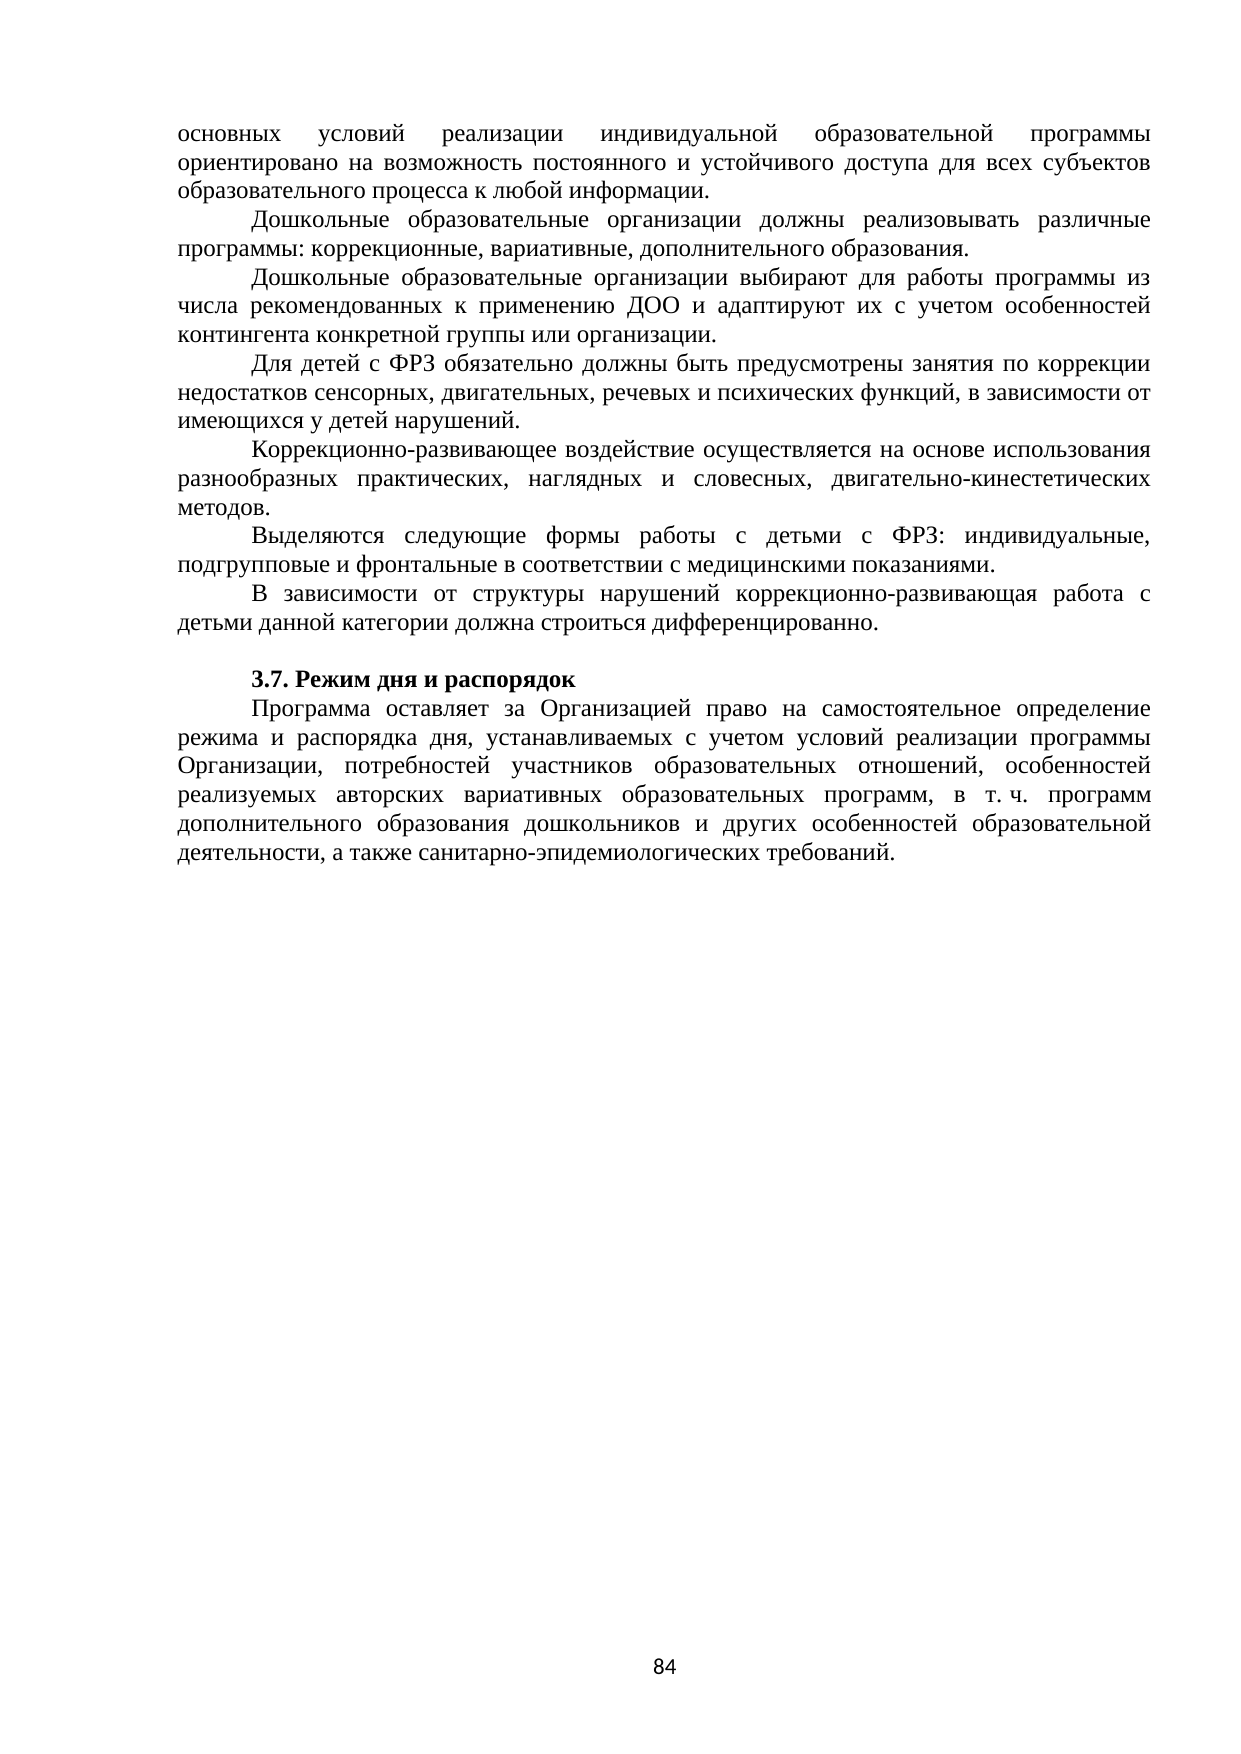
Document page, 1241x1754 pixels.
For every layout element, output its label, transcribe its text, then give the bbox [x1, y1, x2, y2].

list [177, 118, 1152, 204]
text Дошкольные образовательные организации выбирают для работы программы из числа рекомендованных к применению ДОО и адаптируют их с учетом особенностей контингента конкретной группы или организации. [177, 262, 1152, 348]
text 3.7. Режим дня и распорядок [177, 664, 1152, 693]
text Программа оставляет за Организацией право на самостоятельное определение режима и распорядка дня, устанавливаемых с учетом условий реализации программы Организации, потребностей участников образовательных отношений, особенностей реализуемых авторских вариативных образовательных программ, в т. ч. программ дополнительного образования дошкольников и других особенностей образовательной деятельности, а также санитарно-эпидемиологических требований. [177, 693, 1152, 866]
list В зависимости от структуры нарушений коррекционно-развивающая работа с детьми данной категории должна строиться дифференцированно. [177, 578, 1152, 636]
list Коррекционно-развивающее воздействие осуществляется на основе использования разнообразных практических, наглядных и словесных, двигательно-кинестетических методов. [177, 434, 1152, 521]
list Для детей с ФРЗ обязательно должны быть предусмотрены занятия по коррекции недостатков сенсорных, двигательных, речевых и психических функций, в зависимости от имеющихся у детей нарушений. [177, 348, 1152, 434]
list Дошкольные образовательные организации должны реализовывать различные программы: коррекционные, вариативные, дополнительного образования. [177, 204, 1152, 262]
list Выделяются следующие формы работы с детьми с ФРЗ: индивидуальные, подгрупповые и фронтальные в соответствии с медицинскими показаниями. [177, 521, 1152, 578]
